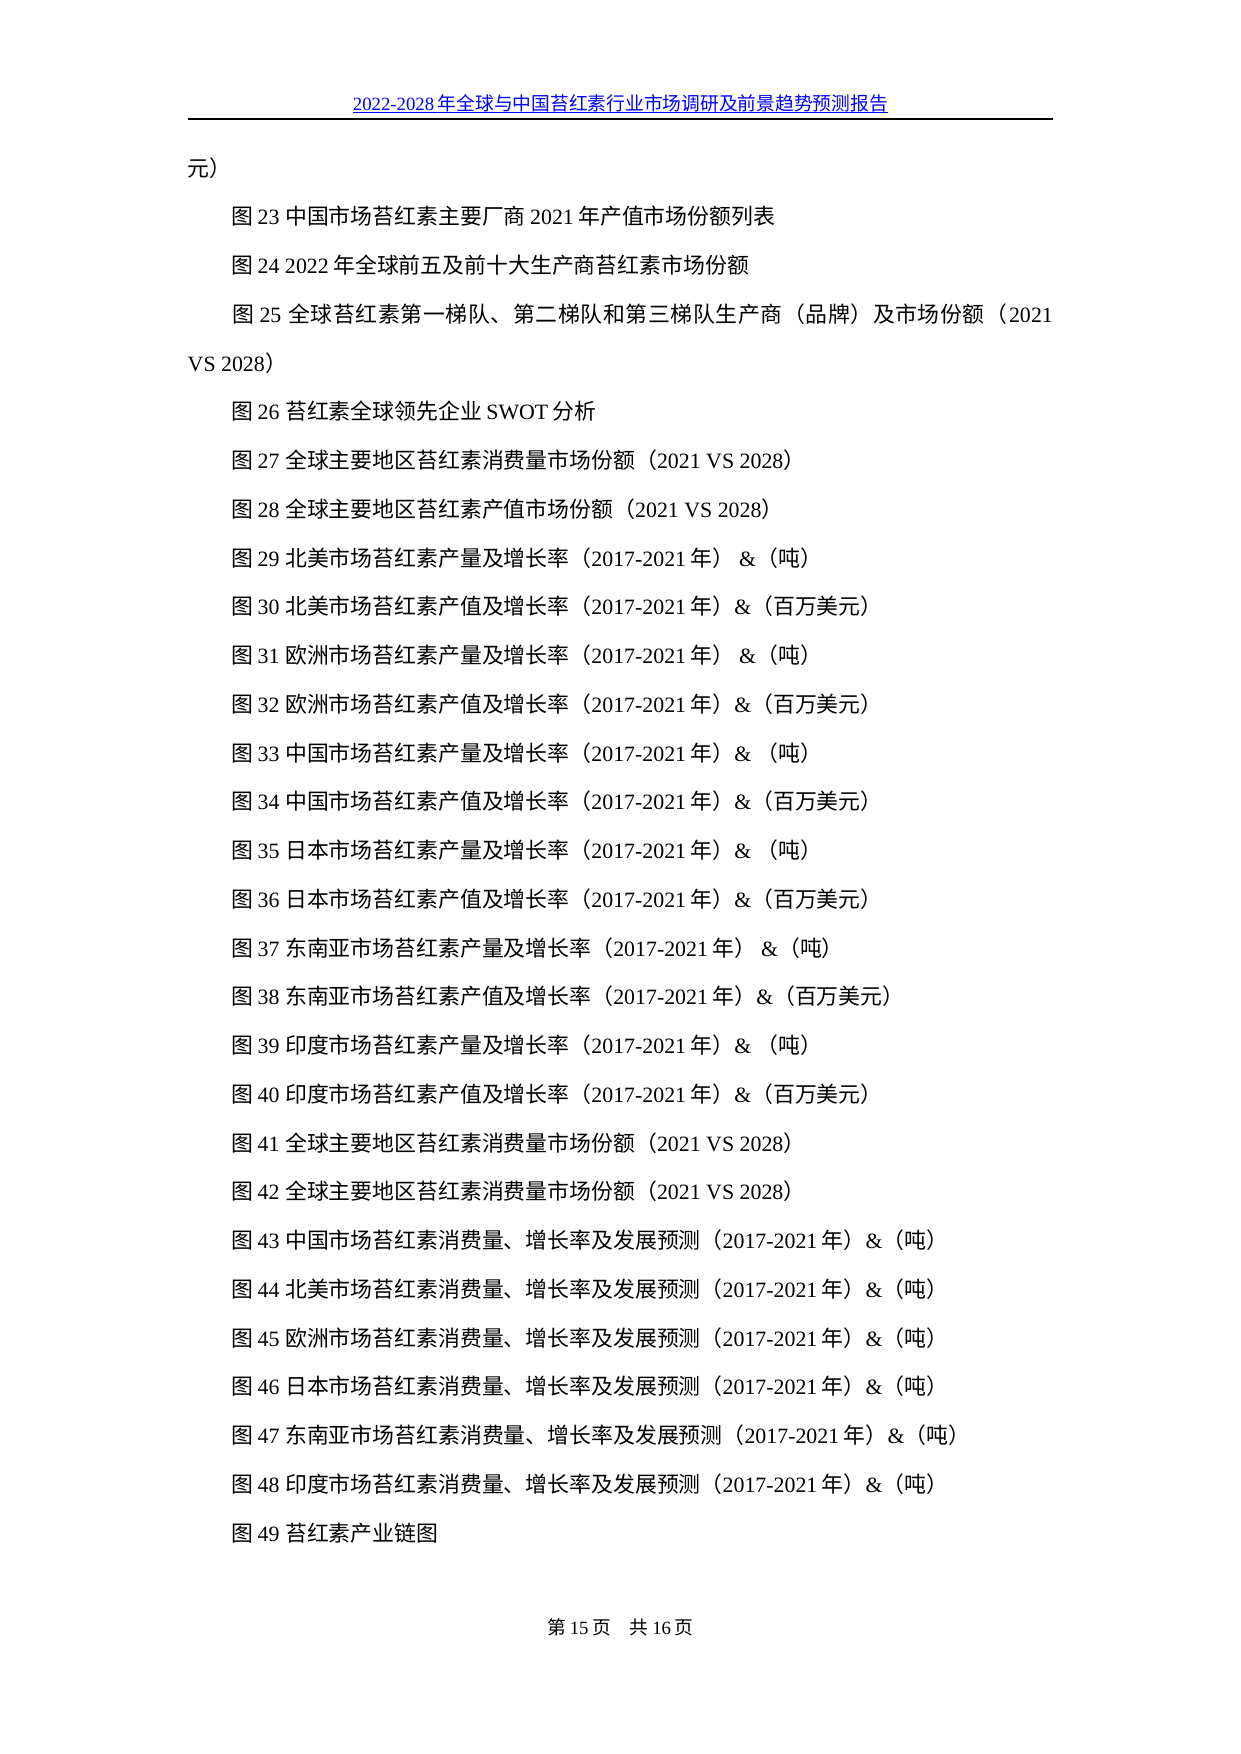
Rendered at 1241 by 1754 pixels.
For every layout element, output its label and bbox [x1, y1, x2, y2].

text [187, 150, 1053, 1548]
